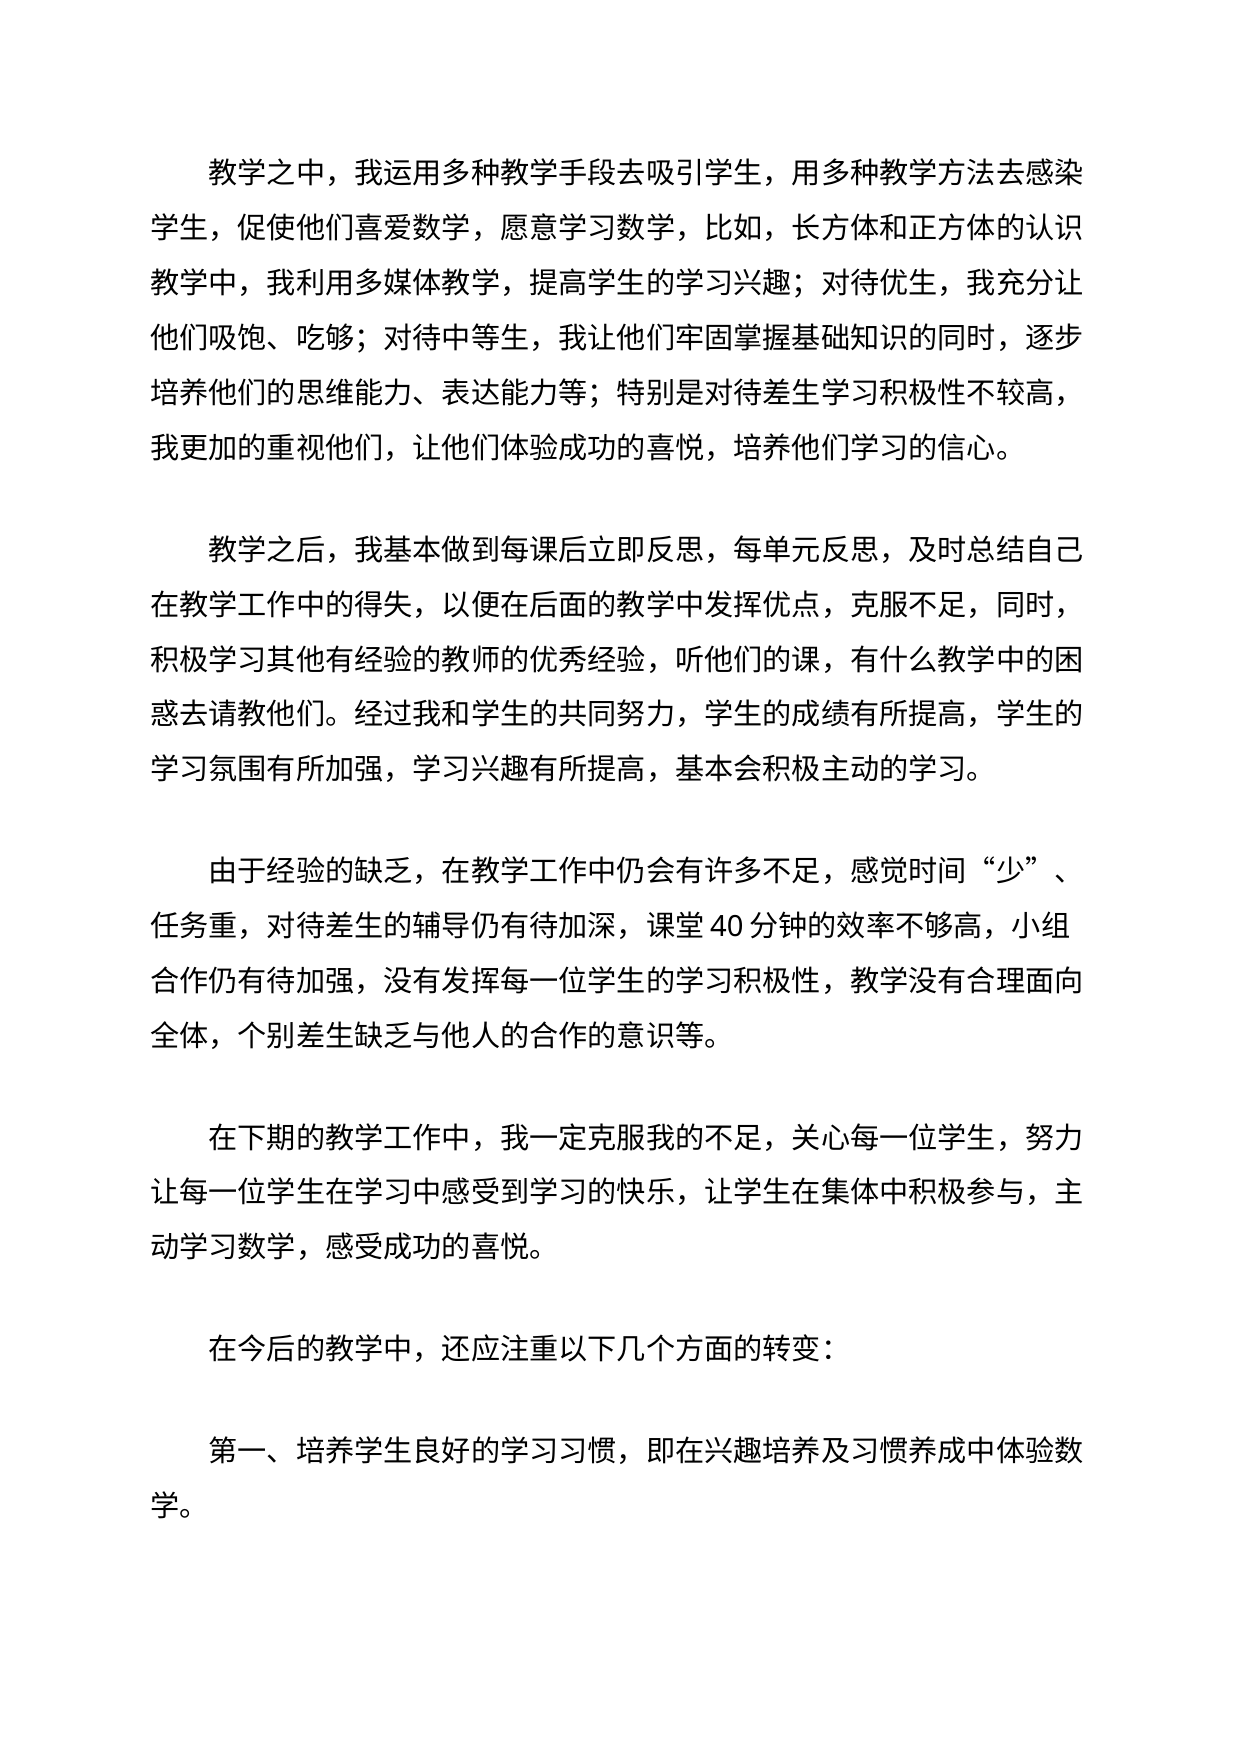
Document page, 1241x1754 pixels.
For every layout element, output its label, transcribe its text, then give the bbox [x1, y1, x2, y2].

text 第一、培养学生良好的学习习惯，即在兴趣培养及习惯养成中体验数学。 [150, 1427, 1090, 1525]
text 教学之中，我运用多种教学手段去吸引学生，用多种教学方法去感染学生，促使他们喜爱数学，愿意学习数学，比如，长方体和正方体的认识教学中，我利用多媒体教学，提高学生的学习兴趣；对待优生，我充分让他们吸饱、吃够；对待中等生，我让他们牢固掌握基础知识的同时，逐步培养他们的思维能力、表达能力等；特别是对待差生学习积极性不较高，我更加的重视他们，让他们体验成功的喜悦，培养他们学习的信心。 [150, 150, 1090, 467]
text 在今后的教学中，还应注重以下几个方面的转变： [150, 1326, 1090, 1368]
text 由于经验的缺乏，在教学工作中仍会有许多不足，感觉时间“少”、任务重，对待差生的辅导仍有待加深，课堂40分钟的效率不够高，小组合作仍有待加强，没有发挥每一位学生的学习积极性，教学没有合理面向全体，个别差生缺乏与他人的合作的意识等。 [150, 848, 1090, 1055]
text 教学之后，我基本做到每课后立即反思，每单元反思，及时总结自己在教学工作中的得失，以便在后面的教学中发挥优点，克服不足，同时，积极学习其他有经验的教师的优秀经验，听他们的课，有什么教学中的困惑去请教他们。经过我和学生的共同努力，学生的成绩有所提高，学生的学习氛围有所加强，学习兴趣有所提高，基本会积极主动的学习。 [150, 526, 1090, 788]
text 在下期的教学工作中，我一定克服我的不足，关心每一位学生，努力让每一位学生在学习中感受到学习的快乐，让学生在集体中积极参与，主动学习数学，感受成功的喜悦。 [150, 1114, 1090, 1266]
